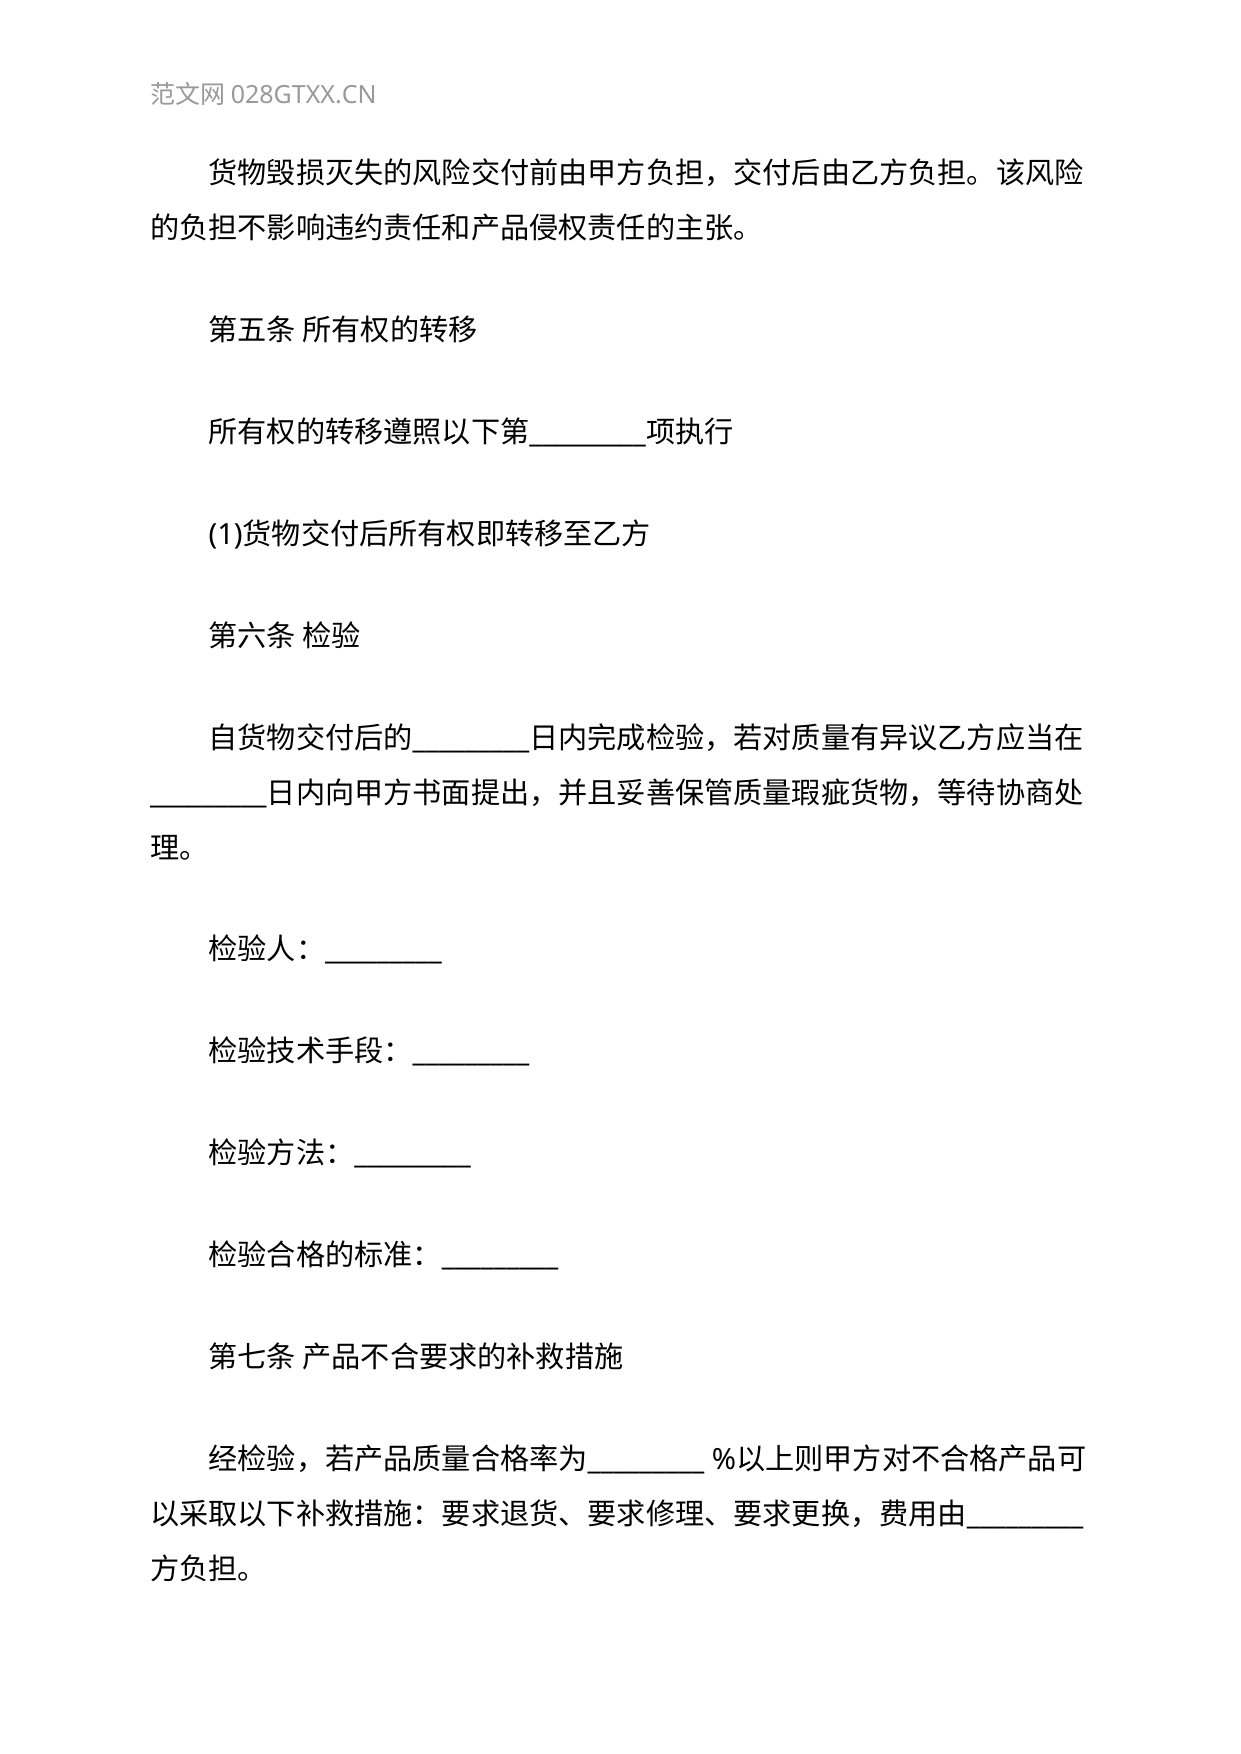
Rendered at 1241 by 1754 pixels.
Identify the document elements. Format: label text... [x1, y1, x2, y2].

text 经检验，若产品质量合格率为_________ %以上则甲方对不合格产品可以采取以下补救措施：要求退货、要求修理、要求更换，费用由_________方负担。 [150, 1436, 1090, 1588]
text 第六条 检验 [150, 612, 1090, 655]
text 所有权的转移遵照以下第_________项执行 [150, 408, 1090, 451]
text 第五条 所有权的转移 [150, 307, 1090, 349]
text (1)货物交付后所有权即转移至乙方 [150, 510, 1090, 553]
text 货物毁损灭失的风险交付前由甲方负担，交付后由乙方负担。该风险的负担不影响违约责任和产品侵权责任的主张。 [150, 150, 1090, 247]
text 检验方法：_________ [150, 1130, 1090, 1172]
text 第七条 产品不合要求的补救措施 [150, 1334, 1090, 1376]
text 自货物交付后的_________日内完成检验，若对质量有异议乙方应当在_________日内向甲方书面提出，并且妥善保管质量瑕疵货物，等待协商处理。 [150, 714, 1090, 866]
text 检验技术手段：_________ [150, 1028, 1090, 1070]
text 检验合格的标准：_________ [150, 1232, 1090, 1274]
text 检验人：_________ [150, 926, 1090, 968]
